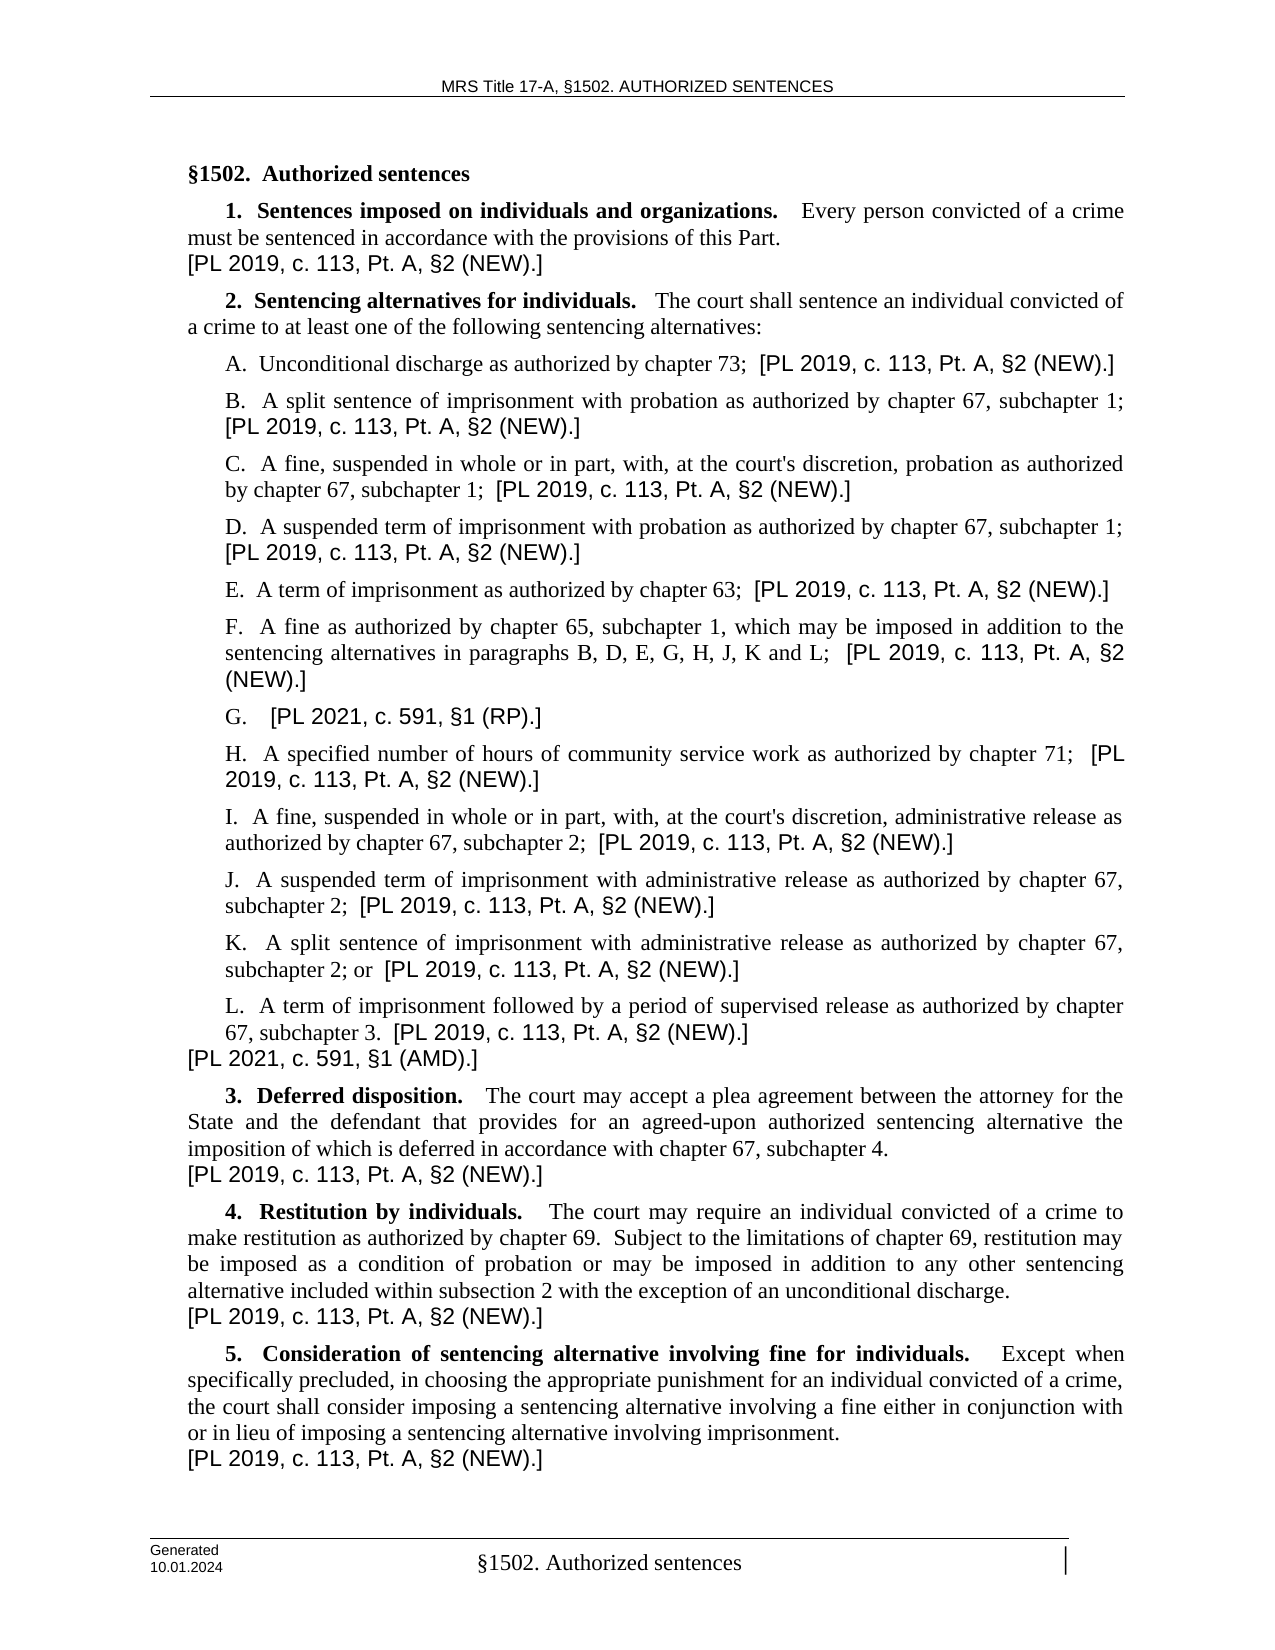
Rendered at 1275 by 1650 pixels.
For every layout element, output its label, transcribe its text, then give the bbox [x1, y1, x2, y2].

text [PL 2019, c. 113, Pt. A, §2 (NEW).] [187, 1161, 1125, 1187]
text A. Unconditional discharge as authorized by chapter 73; [PL 2019, c. 113, Pt. A, §2 (NEW).] [225, 350, 1125, 376]
text C. A fine, suspended in whole or in part, with, at the court's discretion, probation as authorized by chapter 67, subchapter 1; [PL 2019, c. 113, Pt. A, §2 (NEW).] [225, 450, 1125, 503]
text [PL 2019, c. 113, Pt. A, §2 (NEW).] [187, 1303, 1125, 1329]
text L. A term of imprisonment followed by a period of supervised release as authorized by chapter 67, subchapter 3. [PL 2019, c. 113, Pt. A, §2 (NEW).] [225, 992, 1125, 1045]
text D. A suspended term of imprisonment with probation as authorized by chapter 67, subchapter 1; [PL 2019, c. 113, Pt. A, §2 (NEW).] [225, 513, 1125, 566]
text H. A specified number of hours of community service work as authorized by chapter 71; [PL 2019, c. 113, Pt. A, §2 (NEW).] [225, 739, 1125, 792]
text E. A term of imprisonment as authorized by chapter 63; [PL 2019, c. 113, Pt. A, §2 (NEW).] [225, 576, 1125, 603]
text 1. Sentences imposed on individuals and organizations. Every person convicted of a crime must be sentenced in accordance with the provisions of this Part. [187, 197, 1125, 250]
text I. A fine, suspended in whole or in part, with, at the court's discretion, administrative release as authorized by chapter 67, subchapter 2; [PL 2019, c. 113, Pt. A, §2 (NEW).] [225, 803, 1125, 856]
text 3. Deferred disposition. The court may accept a plea agreement between the attorney for the State and the defendant that provides for an agreed-upon authorized sentencing alternative the imposition of which is deferred in accordance with chapter 67, subchapter 4. [187, 1082, 1125, 1161]
text F. A fine as authorized by chapter 65, subchapter 1, which may be imposed in addition to the sentencing alternatives in paragraphs B, D, E, G, H, J, K and L; [PL 2019, c. 113, Pt. A, §2 (NEW).] [225, 613, 1125, 692]
text J. A suspended term of imprisonment with administrative release as authorized by chapter 67, subchapter 2; [PL 2019, c. 113, Pt. A, §2 (NEW).] [225, 866, 1125, 919]
text [PL 2019, c. 113, Pt. A, §2 (NEW).] [187, 250, 1125, 276]
text B. A split sentence of imprisonment with probation as authorized by chapter 67, subchapter 1; [PL 2019, c. 113, Pt. A, §2 (NEW).] [225, 387, 1125, 439]
text 5. Consideration of sentencing alternative involving fine for individuals. Except when specifically precluded, in choosing the appropriate punishment for an individual convicted of a crime, the court shall consider imposing a sentencing alternative involving a fine either in conjunction with or in lieu of imposing a sentencing alternative involving imprisonment. [187, 1340, 1125, 1445]
text G. [PL 2021, c. 591, §1 (RP).] [225, 703, 1125, 729]
text [PL 2019, c. 113, Pt. A, §2 (NEW).] [187, 1445, 1125, 1472]
text 4. Restitution by individuals. The court may require an individual convicted of a crime to make restitution as authorized by chapter 69. Subject to the limitations of chapter 69, restitution may be imposed as a condition of probation or may be imposed in addition to any other sentencing alternative included within subsection 2 with the exception of an unconditional discharge. [187, 1198, 1125, 1303]
text 2. Sentencing alternatives for individuals. The court shall sentence an individual convicted of a crime to at least one of the following sentencing alternatives: [187, 287, 1125, 339]
text §1502. Authorized sentences [187, 160, 1125, 187]
text [PL 2021, c. 591, §1 (AMD).] [187, 1045, 1125, 1072]
text K. A split sentence of imprisonment with administrative release as authorized by chapter 67, subchapter 2; or [PL 2019, c. 113, Pt. A, §2 (NEW).] [225, 929, 1125, 982]
